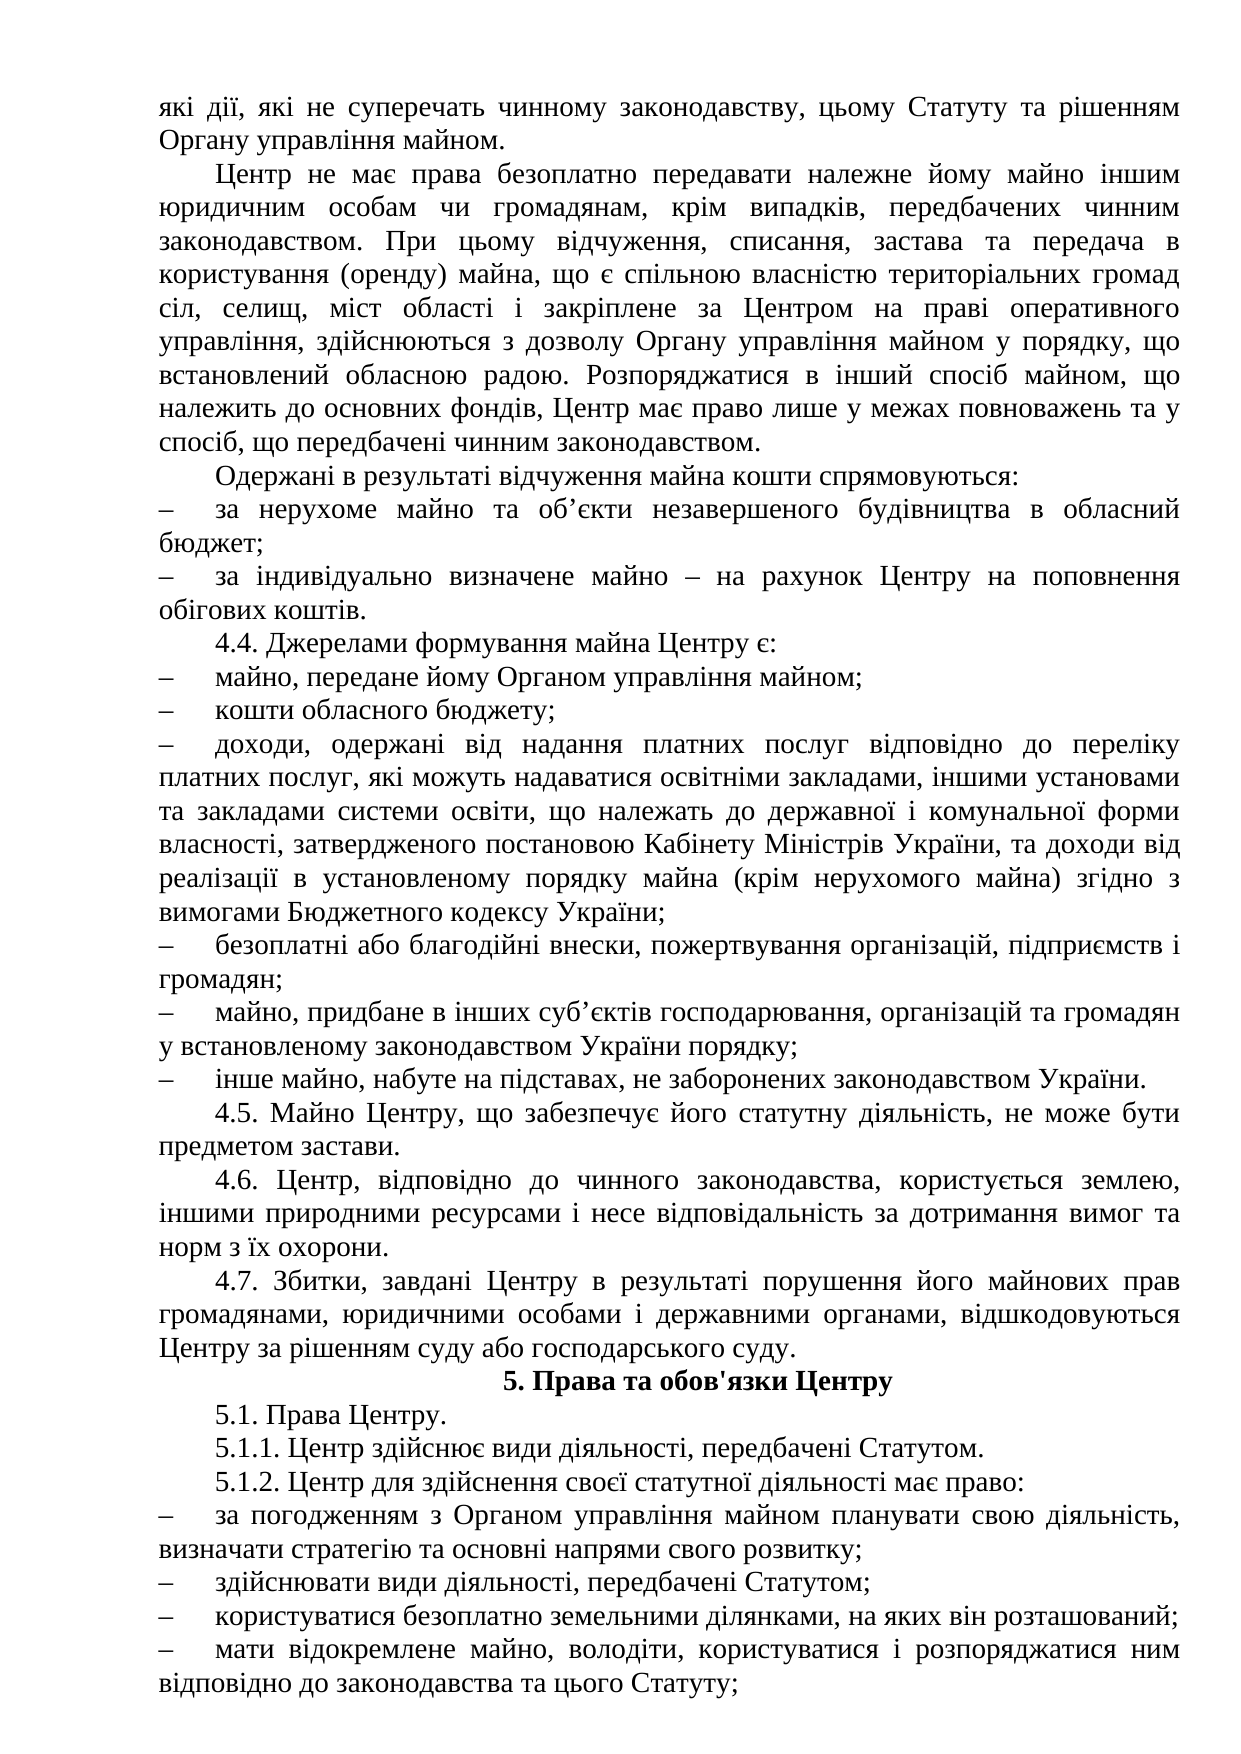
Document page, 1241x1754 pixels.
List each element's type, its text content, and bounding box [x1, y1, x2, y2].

list безоплатні або благодійні внески, пожертвування організацій, підприємств і громадян; [158, 927, 1181, 994]
text 5.1.2. Центр для здійснення своєї статутної діяльності має право: [158, 1464, 1181, 1497]
list кошти обласного бюджету; [158, 692, 1181, 726]
text 4.4. Джерелами формування майна Центру є: [158, 625, 1181, 659]
list інше майно, набуте на підставах, не заборонених законодавством України. [158, 1061, 1181, 1095]
text 5.1.1. Центр здійснює види діяльності, передбачені Статутом. [158, 1430, 1181, 1464]
list здійснювати види діяльності, передбачені Статутом; [158, 1564, 1181, 1598]
text 4.5. Майно Центру, що забезпечує його статутну діяльність, не може бути предметом застави. [158, 1095, 1181, 1162]
list за погодженням з Органом управління майном планувати свою діяльність, визначати стратегію та основні напрями свого розвитку; [158, 1497, 1181, 1564]
text 4.6. Центр, відповідно до чинного законодавства, користується землею, іншими природними ресурсами і несе відповідальність за дотримання вимог та норм з їх охорони. [158, 1162, 1181, 1263]
text 5. Права та обов'язки Центру [158, 1363, 1181, 1397]
text 4.7. Збитки, завдані Центру в результаті порушення його майнових прав громадянами, юридичними особами і державними органами, відшкодовуються Центру за рішенням суду або господарського суду. [158, 1263, 1181, 1363]
text Центр не має права безоплатно передавати належне йому майно іншим юридичним особам чи громадянам, крім випадків, передбачених чинним законодавством. При цьому відчуження, списання, застава та передача в користування (оренду) майна, що є спільною власністю територіальних громад сіл, селищ, міст області і закріплене за Центром на праві оперативного управління, здійснюються з дозволу Органу управління майном у порядку, що встановлений обласною радою. Розпоряджатися в інший спосіб майном, що належить до основних фондів, Центр має право лише у межах повноважень та у спосіб, що передбачені чинним законодавством. [158, 156, 1181, 458]
list за нерухоме майно та об’єкти незавершеного будівництва в обласний бюджет; [158, 491, 1181, 558]
list мати відокремлене майно, володіти, користуватися і розпоряджатися ним відповідно до законодавства та цього Статуту; [158, 1632, 1181, 1699]
list доходи, одержані від надання платних послуг відповідно до переліку платних послуг, які можуть надаватися освітніми закладами, іншими установами та закладами системи освіти, що належать до державної і комунальної форми власності, затвердженого постановою Кабінету Міністрів України, та доходи від реалізації в установленому порядку майна (крім нерухомого майна) згідно з вимогами Бюджетного кодексу України; [158, 726, 1181, 927]
list користуватися безоплатно земельними ділянками, на яких він розташований; [158, 1598, 1181, 1632]
text 5.1. Права Центру. [158, 1397, 1181, 1430]
list за індивідуально визначене майно – на рахунок Центру на поповнення обігових коштів. [158, 558, 1181, 625]
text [158, 89, 1181, 156]
text Одержані в результаті відчуження майна кошти спрямовуються: [158, 458, 1181, 491]
list майно, передане йому Органом управління майном; [158, 659, 1181, 692]
list майно, придбане в інших суб’єктів господарювання, організацій та громадян у встановленому законодавством України порядку; [158, 994, 1181, 1061]
